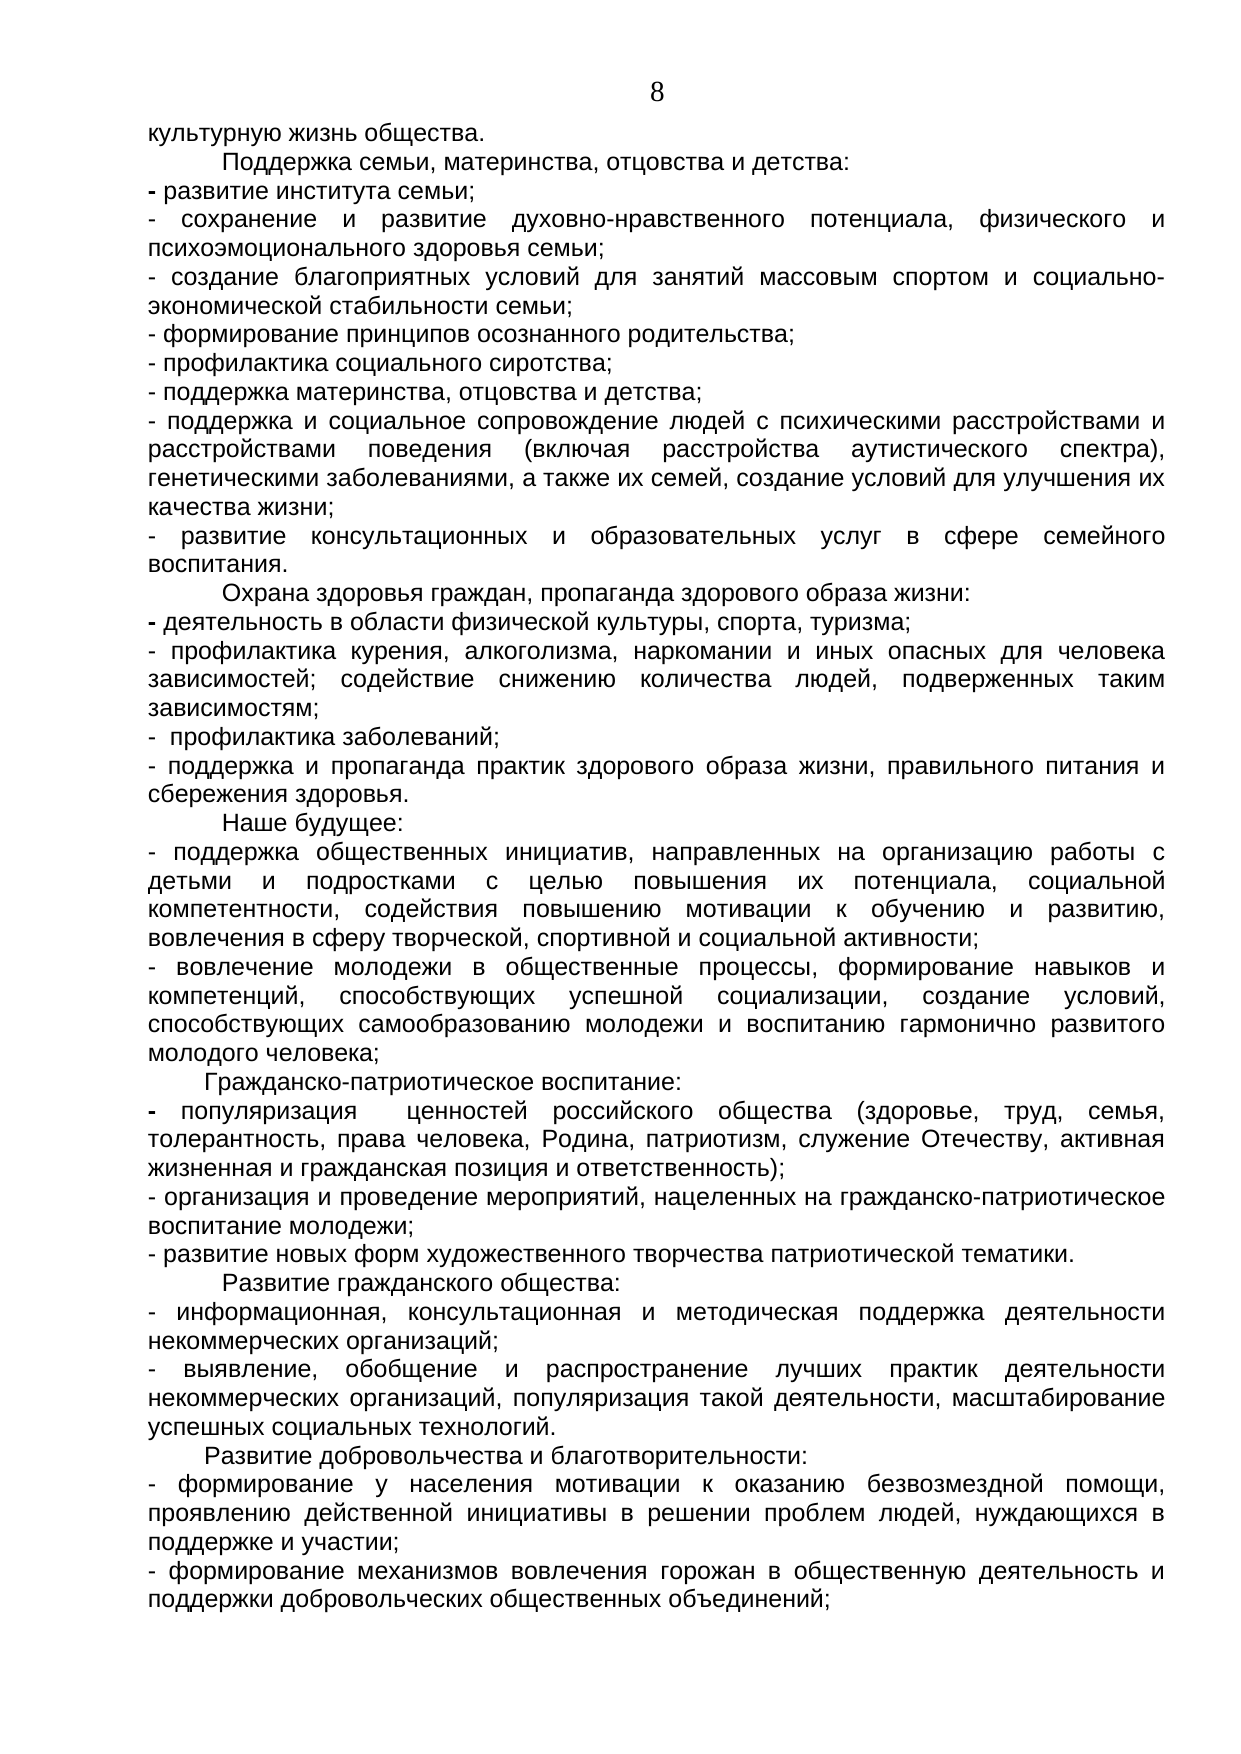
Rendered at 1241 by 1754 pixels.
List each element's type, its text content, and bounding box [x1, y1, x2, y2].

text - формирование принципов осознанного родительства; [148, 319, 1167, 348]
text - развитие консультационных и образовательных услуг в сфере семейного воспитания. [148, 521, 1167, 578]
text Охрана здоровья граждан, пропаганда здорового образа жизни: [148, 578, 1167, 607]
text - создание благоприятных условий для занятий массовым спортом и социально-экономической стабильности семьи; [148, 262, 1167, 319]
text - вовлечение молодежи в общественные процессы, формирование навыков и компетенций, способствующих успешной социализации, создание условий, способствующих самообразованию молодежи и воспитанию гармонично развитого молодого человека; [148, 952, 1167, 1067]
text Развитие гражданского общества: [148, 1268, 1167, 1297]
text - формирование у населения мотивации к оказанию безвозмездной помощи, проявлению действенной инициативы в решении проблем людей, нуждающихся в поддержке и участии; [148, 1469, 1167, 1556]
text - организация и проведение мероприятий, нацеленных на гражданско-патриотическое воспитание молодежи; [148, 1182, 1167, 1239]
text - профилактика заболеваний; [148, 722, 1167, 751]
text - деятельность в области физической культуры, спорта, туризма; [148, 607, 1167, 636]
text Наше будущее: [148, 808, 1167, 837]
text - формирование механизмов вовлечения горожан в общественную деятельность и поддержки добровольческих общественных объединений; [148, 1556, 1167, 1613]
text - поддержка и пропаганда практик здорового образа жизни, правильного питания и сбережения здоровья. [148, 751, 1167, 808]
text Гражданско-патриотическое воспитание: [148, 1067, 1167, 1096]
text - поддержка материнства, отцовства и детства; [148, 377, 1167, 406]
text - профилактика социального сиротства; [148, 348, 1167, 377]
text - развитие института семьи; [148, 176, 1167, 204]
text Развитие добровольчества и благотворительности: [148, 1441, 1167, 1469]
text - поддержка общественных инициатив, направленных на организацию работы с детьми и подростками с целью повышения их потенциала, социальной компетентности, содействия повышению мотивации к обучению и развитию, вовлечения в сферу творческой, спортивной и социальной активности; [148, 837, 1167, 952]
text - профилактика курения, алкоголизма, наркомании и иных опасных для человека зависимостей; содействие снижению количества людей, подверженных таким зависимостям; [148, 636, 1167, 722]
text Поддержка семьи, материнства, отцовства и детства: [148, 147, 1167, 176]
text - развитие новых форм художественного творчества патриотической тематики. [148, 1239, 1167, 1268]
text - популяризация ценностей российского общества (здоровье, труд, семья, толерантность, права человека, Родина, патриотизм, служение Отечеству, активная жизненная и гражданская позиция и ответственность); [148, 1096, 1167, 1182]
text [148, 118, 1167, 147]
text - поддержка и социальное сопровождение людей с психическими расстройствами и расстройствами поведения (включая расстройства аутистического спектра), генетическими заболеваниями, а также их семей, создание условий для улучшения их качества жизни; [148, 406, 1167, 521]
text - выявление, обобщение и распространение лучших практик деятельности некоммерческих организаций, популяризация такой деятельности, масштабирование успешных социальных технологий. [148, 1354, 1167, 1441]
text - информационная, консультационная и методическая поддержка деятельности некоммерческих организаций; [148, 1297, 1167, 1354]
text - сохранение и развитие духовно-нравственного потенциала, физического и психоэмоционального здоровья семьи; [148, 204, 1167, 262]
